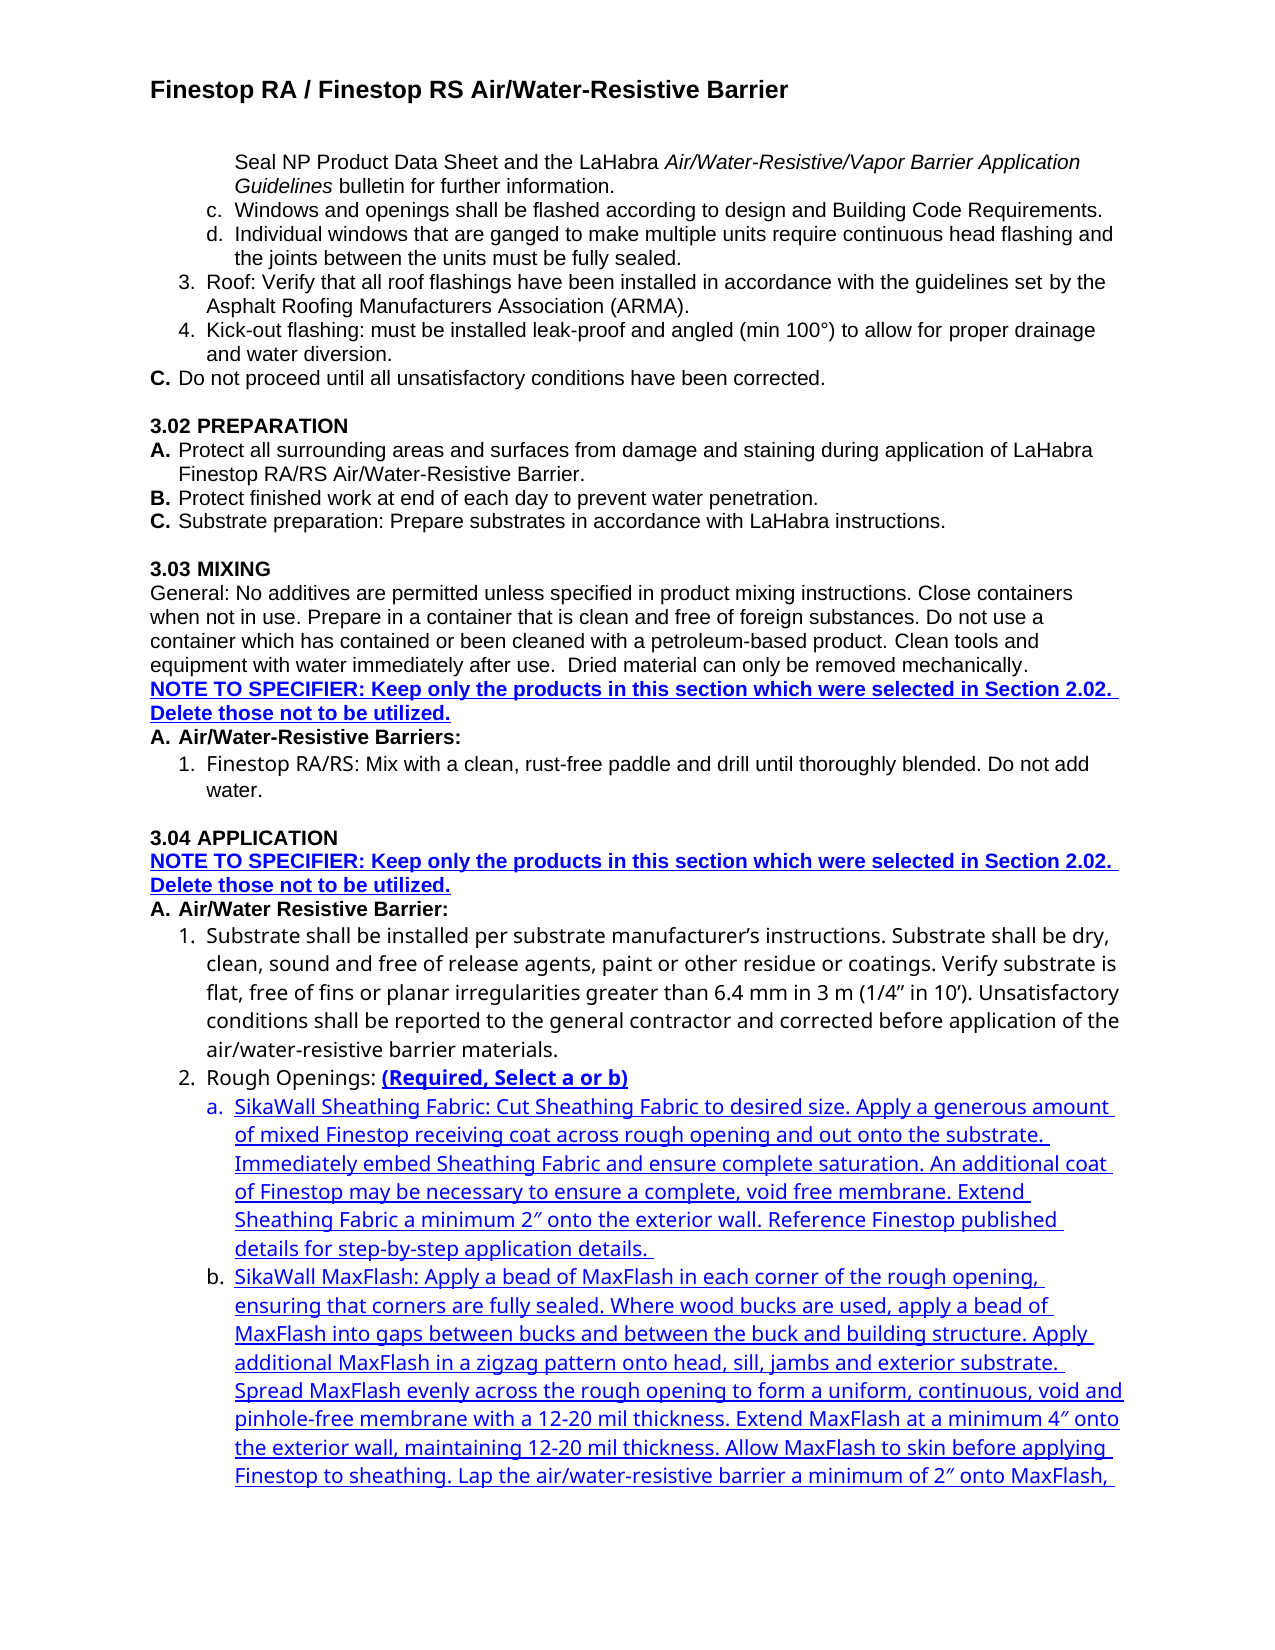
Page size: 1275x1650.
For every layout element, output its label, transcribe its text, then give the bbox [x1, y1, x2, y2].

text General: No additives are permitted unless specified in product mixing instructions. Close containers when not in use. Prepare in a container that is clean and free of foreign substances. Do not use a container which has contained or been cleaned with a petroleum-based product. Clean tools and equipment with water immediately after use. Dried material can only be removed mechanically. [150, 581, 1125, 677]
list Protect finished work at end of each day to prevent water penetration. [150, 485, 1125, 509]
list Air/Water-Resistive Barriers: [150, 725, 1125, 749]
list PREPARATION [150, 413, 1125, 437]
list Rough Openings: (Required, Select a or b) [178, 1063, 1125, 1092]
list Windows and openings shall be flashed according to design and Building Code Requirements. [206, 198, 1125, 222]
text NOTE TO SPECIFIER: Keep only the products in this section which were selected in Section 2.02. Delete those not to be utilized. [150, 677, 1125, 725]
list Air/Water Resistive Barrier: [150, 897, 1125, 921]
list Do not proceed until all unsatisfactory conditions have been corrected. [150, 366, 1125, 389]
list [206, 1262, 1125, 1490]
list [206, 150, 1125, 198]
list Substrate shall be installed per substrate manufacturer’s instructions. Substrate shall be dry, clean, sound and free of release agents, paint or other residue or coatings. Verify substrate is flat, free of fins or planar irregularities greater than 6.4 mm in 3 m (1/4” in 10’). Unsatisfactory conditions shall be reported to the general contractor and corrected before application of the air/water-resistive barrier materials. [178, 921, 1125, 1063]
list MIXING [150, 557, 1125, 581]
list Substrate preparation: Prepare substrates in accordance with LaHabra instructions. [150, 509, 1125, 533]
list Kick-out flashing: must be installed leak-proof and angled (min 100°) to allow for proper drainage and water diversion. [178, 318, 1125, 366]
list APPLICATION [150, 825, 1125, 849]
list Protect all surrounding areas and surfaces from damage and staining during application of LaHabra Finestop RA/RS Air/Water-Resistive Barrier. [150, 437, 1125, 485]
list Finestop RA/RS: Mix with a clean, rust-free paddle and drill until thoroughly blended. Do not add water. [178, 749, 1125, 801]
list Roof: Verify that all roof flashings have been installed in accordance with the guidelines set by the Asphalt Roofing Manufacturers Association (ARMA). [178, 270, 1125, 318]
list Individual windows that are ganged to make multiple units require continuous head flashing and the joints between the units must be fully sealed. [206, 222, 1125, 270]
text NOTE TO SPECIFIER: Keep only the products in this section which were selected in Section 2.02. Delete those not to be utilized. [150, 849, 1125, 897]
list SikaWall Sheathing Fabric: Cut Sheathing Fabric to desired size. Apply a generous amount of mixed Finestop receiving coat across rough opening and out onto the substrate. Immediately embed Sheathing Fabric and ensure complete saturation. An additional coat of Finestop may be necessary to ensure a complete, void free membrane. Extend Sheathing Fabric a minimum 2″ onto the exterior wall. Reference Finestop published details for step-by-step application details. [206, 1092, 1125, 1262]
